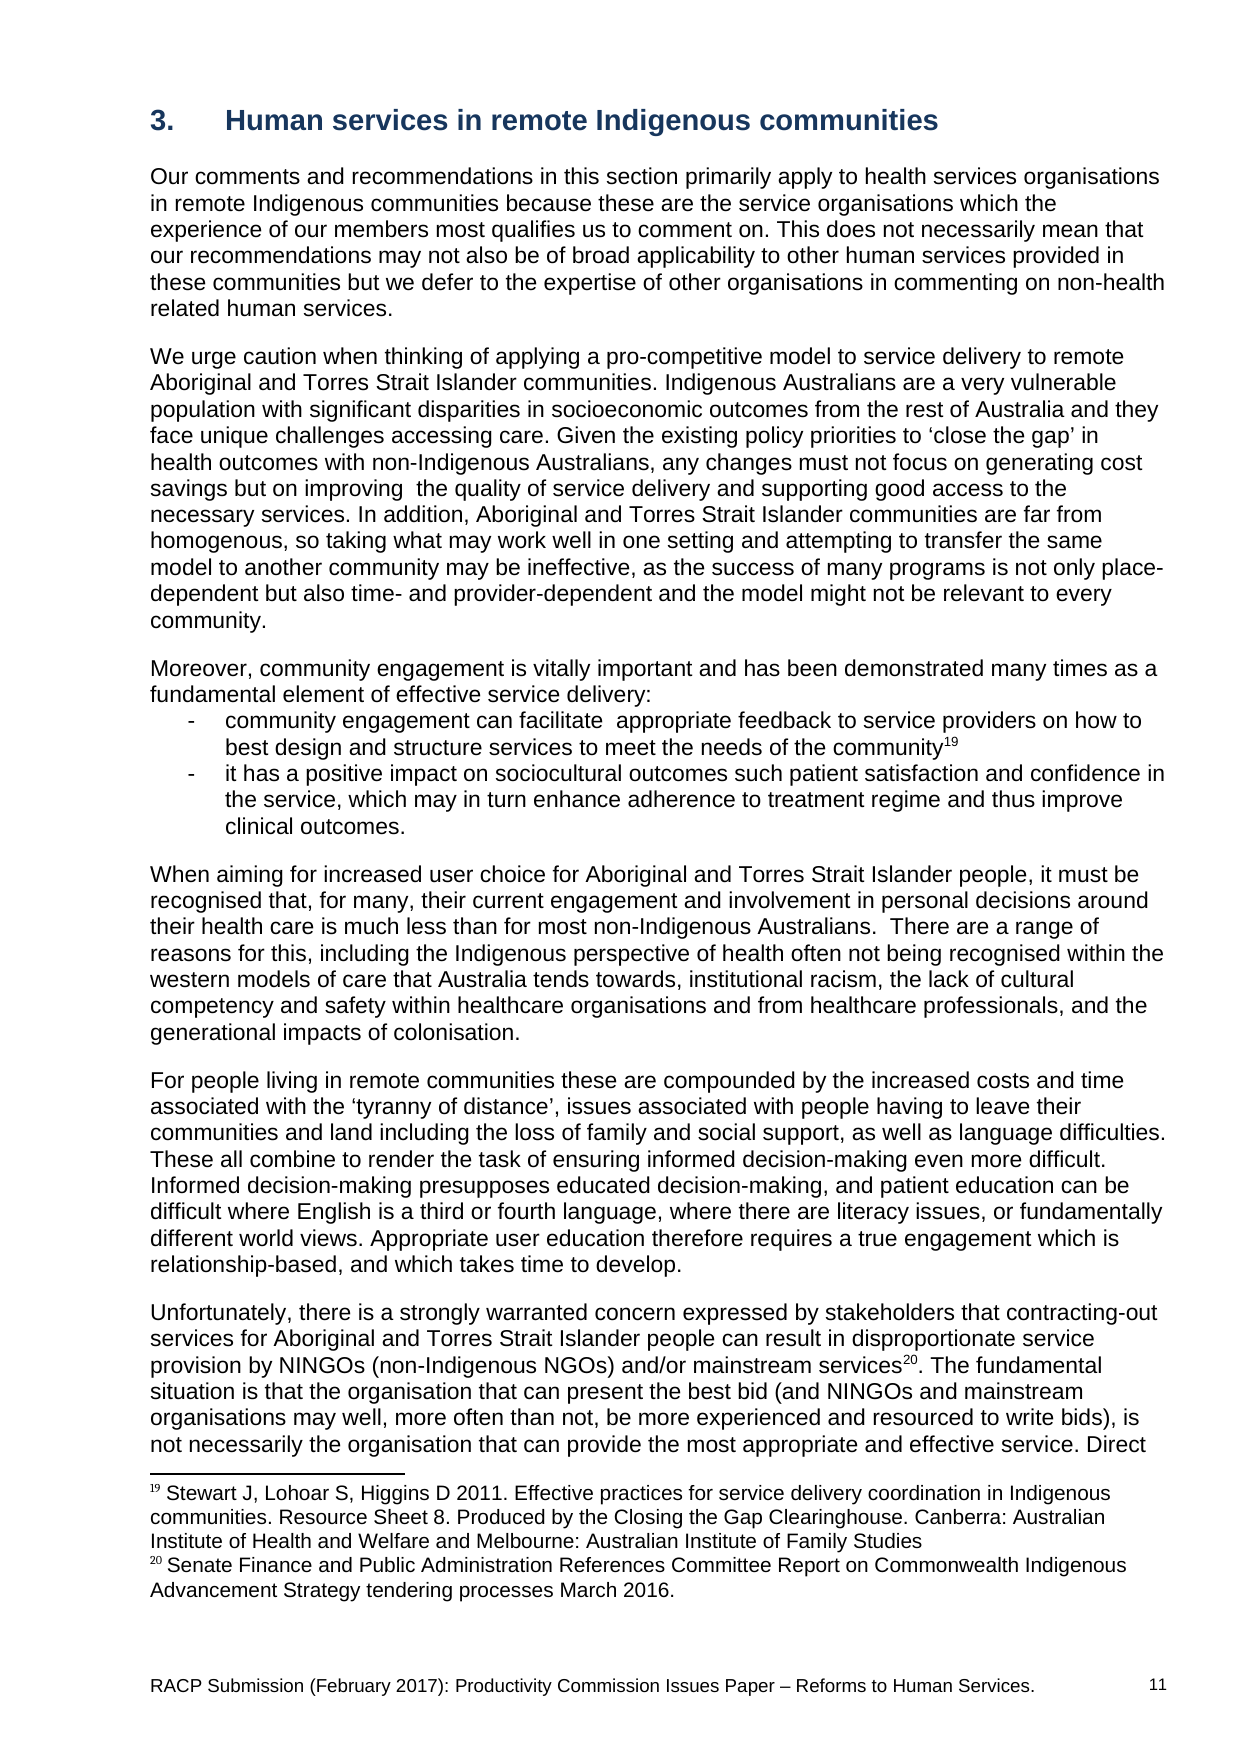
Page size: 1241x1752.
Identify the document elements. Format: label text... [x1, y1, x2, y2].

text When aiming for increased user choice for Aboriginal and Torres Strait Islander people, it must be recognised that, for many, their current engagement and involvement in personal decisions around their health care is much less than for most non-Indigenous Australians. There are a range of reasons for this, including the Indigenous perspective of health often not being recognised within the western models of care that Australia tends towards, institutional racism, the lack of cultural competency and safety within healthcare organisations and from healthcare professionals, and the generational impacts of colonisation. [150, 861, 1167, 1045]
text Moreover, community engagement is vitally important and has been demonstrated many times as a fundamental element of effective service delivery: [150, 654, 1167, 707]
list Human services in remote Indigenous communities [150, 103, 1167, 137]
list it has a positive impact on sociocultural outcomes such patient satisfaction and confidence in the service, which may in turn enhance adherence to treatment regime and thus improve clinical outcomes. [187, 760, 1167, 839]
text We urge caution when thinking of applying a pro-competitive model to service delivery to remote Aboriginal and Torres Strait Islander communities. Indigenous Australians are a very vulnerable population with significant disparities in socioeconomic outcomes from the rest of Australia and they face unique challenges accessing care. Given the existing policy priorities to ‘close the gap’ in health outcomes with non-Indigenous Australians, any changes must not focus on generating cost savings but on improving the quality of service delivery and supporting good access to the necessary services. In addition, Aboriginal and Torres Strait Islander communities are far from homogenous, so taking what may work well in one setting and attempting to transfer the same model to another community may be ineffective, as the success of many programs is not only place-dependent but also time- and provider-dependent and the model might not be relevant to every community. [150, 343, 1167, 633]
text For people living in remote communities these are compounded by the increased costs and time associated with the ‘tyranny of distance’, issues associated with people having to leave their communities and land including the loss of family and social support, as well as language difficulties. These all combine to render the task of ensuring informed decision-making even more difficult. Informed decision-making presupposes educated decision-making, and patient education can be difficult where English is a third or fourth language, where there are literacy issues, or fundamentally different world views. Appropriate user education therefore requires a true engagement which is relationship-based, and which takes time to develop. [150, 1067, 1167, 1277]
text Our comments and recommendations in this section primarily apply to health services organisations in remote Indigenous communities because these are the service organisations which the experience of our members most qualifies us to comment on. This does not necessarily mean that our recommendations may not also be of broad applicability to other human services provided in these communities but we defer to the expertise of other organisations in commenting on non-health related human services. [150, 163, 1167, 321]
list community engagement can facilitate appropriate feedback to service providers on how to best design and structure services to meet the needs of the community [187, 707, 1167, 760]
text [150, 1299, 1167, 1457]
